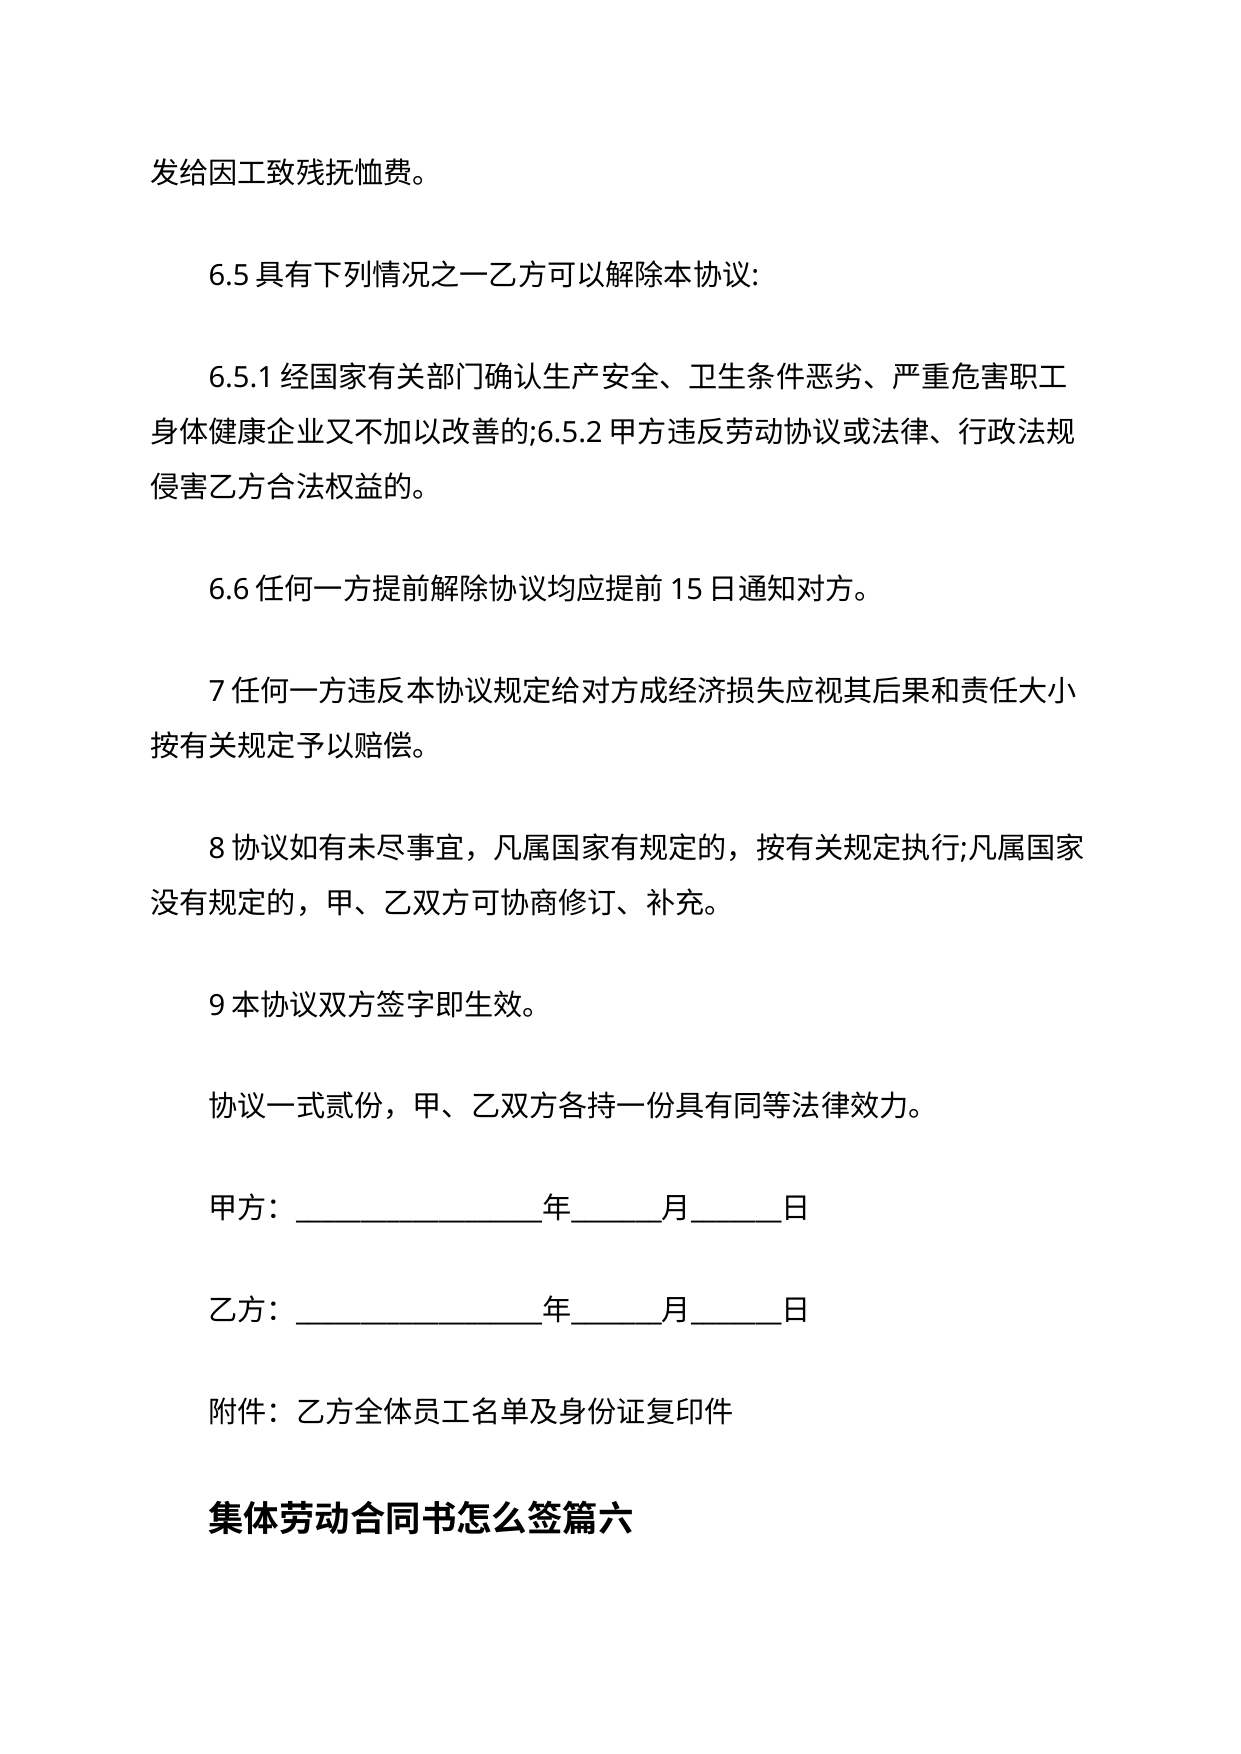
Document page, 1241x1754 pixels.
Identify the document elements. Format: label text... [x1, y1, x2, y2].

text 甲方：___________________年_______月_______日 [150, 1185, 1090, 1227]
text 协议一式贰份，甲、乙双方各持一份具有同等法律效力。 [150, 1083, 1090, 1125]
text 集体劳动合同书怎么签篇六 [150, 1491, 1090, 1542]
text 乙方：___________________年_______月_______日 [150, 1287, 1090, 1329]
text 附件：乙方全体员工名单及身份证复印件 [150, 1389, 1090, 1431]
text 7任何一方违反本协议规定给对方成经济损失应视其后果和责任大小按有关规定予以赔偿。 [150, 667, 1090, 765]
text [150, 150, 1090, 192]
text 9本协议双方签字即生效。 [150, 981, 1090, 1023]
text 6.5.1经国家有关部门确认生产安全、卫生条件恶劣、严重危害职工身体健康企业又不加以改善的;6.5.2甲方违反劳动协议或法律、行政法规侵害乙方合法权益的。 [150, 354, 1090, 506]
text 6.5具有下列情况之一乙方可以解除本协议: [150, 252, 1090, 294]
text 8协议如有未尽事宜，凡属国家有规定的，按有关规定执行;凡属国家没有规定的，甲、乙双方可协商修订、补充。 [150, 824, 1090, 922]
text 6.6任何一方提前解除协议均应提前15日通知对方。 [150, 566, 1090, 608]
